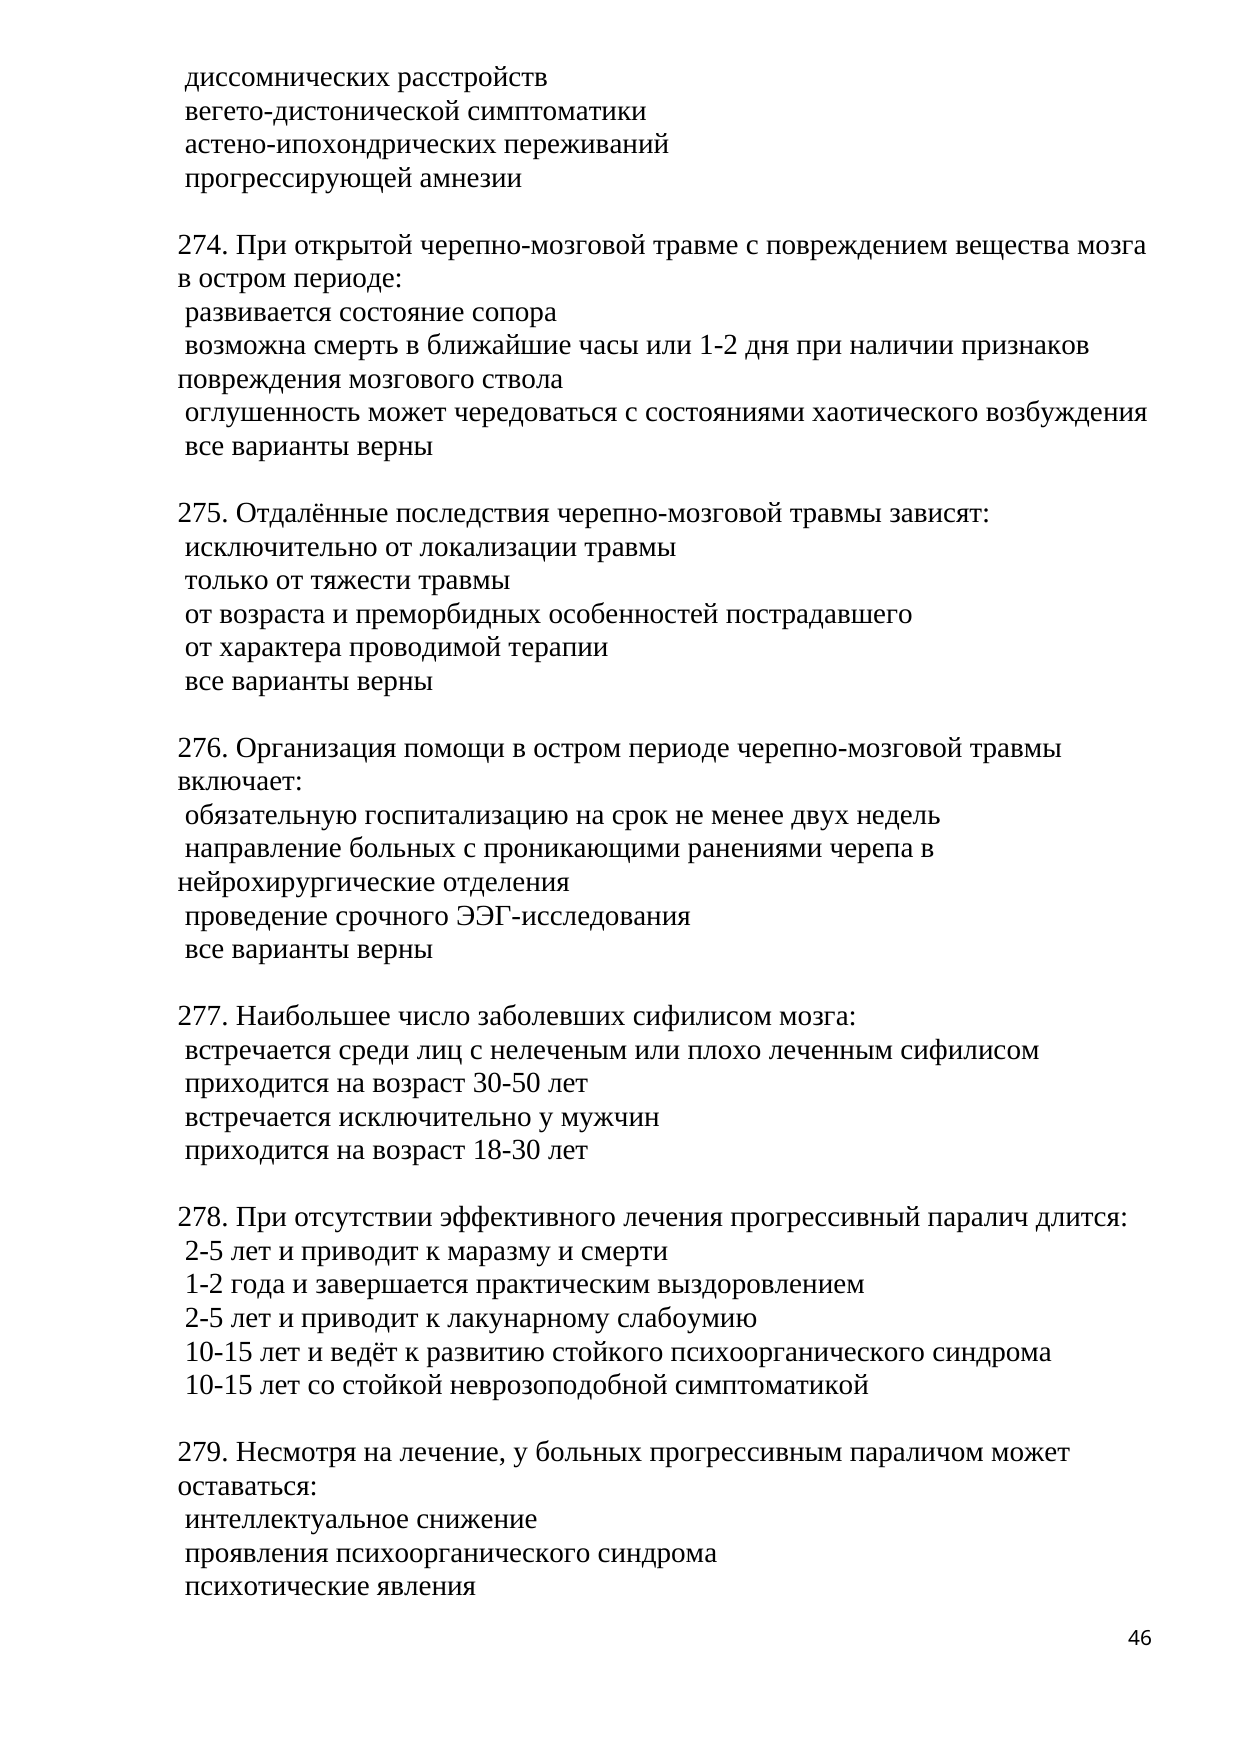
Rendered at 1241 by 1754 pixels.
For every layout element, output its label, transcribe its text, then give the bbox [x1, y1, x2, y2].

text проведение срочного ЭЭГ-исследования [177, 898, 1152, 931]
text встречается среди лиц с нелеченым или плохо леченным сифилисом [177, 1032, 1152, 1065]
text 1-2 года и завершается практическим выздоровлением [177, 1267, 1152, 1300]
text астено-ипохондрических переживаний [177, 126, 1152, 160]
text 276. Организация помощи в остром периоде черепно-мозговой травмы включает: [177, 730, 1152, 797]
text приходится на возраст 30-50 лет [177, 1065, 1152, 1099]
text встречается исключительно у мужчин [177, 1099, 1152, 1132]
text прогрессирующей амнезии [177, 160, 1152, 193]
text от возраста и преморбидных особенностей пострадавшего [177, 596, 1152, 629]
text 279. Несмотря на лечение, у больных прогрессивным параличом может оставаться: [177, 1434, 1152, 1501]
text 277. Наибольшее число заболевших сифилисом мозга: [177, 998, 1152, 1032]
text развивается состояние сопора [177, 294, 1152, 327]
text 2-5 лет и приводит к маразму и смерти [177, 1233, 1152, 1267]
text возможна смерть в ближайшие часы или 1-2 дня при наличии признаков повреждения мозгового ствола [177, 327, 1152, 394]
text 10-15 лет и ведёт к развитию стойкого психоорганического синдрома [177, 1334, 1152, 1367]
text все варианты верны [177, 663, 1152, 696]
text направление больных с проникающими ранениями черепа в нейрохирургические отделения [177, 831, 1152, 898]
text 278. При отсутствии эффективного лечения прогрессивный паралич длится: [177, 1199, 1152, 1233]
text от характера проводимой терапии [177, 629, 1152, 663]
text все варианты верны [177, 931, 1152, 965]
text приходится на возраст 18-30 лет [177, 1132, 1152, 1166]
text проявления психоорганического синдрома [177, 1535, 1152, 1568]
text 2-5 лет и приводит к лакунарному слабоумию [177, 1300, 1152, 1334]
text интеллектуальное снижение [177, 1501, 1152, 1535]
text обязательную госпитализацию на срок не менее двух недель [177, 797, 1152, 831]
text только от тяжести травмы [177, 562, 1152, 596]
text диссомнических расстройств [177, 59, 1152, 93]
text все варианты верны [177, 428, 1152, 462]
text оглушенность может чередоваться с состояниями хаотического возбуждения [177, 394, 1152, 428]
text психотические явления [177, 1568, 1152, 1602]
text 274. При открытой черепно-мозговой травме с повреждением вещества мозга в остром периоде: [177, 227, 1152, 294]
text 275. Отдалённые последствия черепно-мозговой травмы зависят: [177, 495, 1152, 529]
text исключительно от локализации травмы [177, 529, 1152, 562]
text вегето-дистонической симптоматики [177, 93, 1152, 126]
text 10-15 лет со стойкой неврозоподобной симптоматикой [177, 1367, 1152, 1401]
